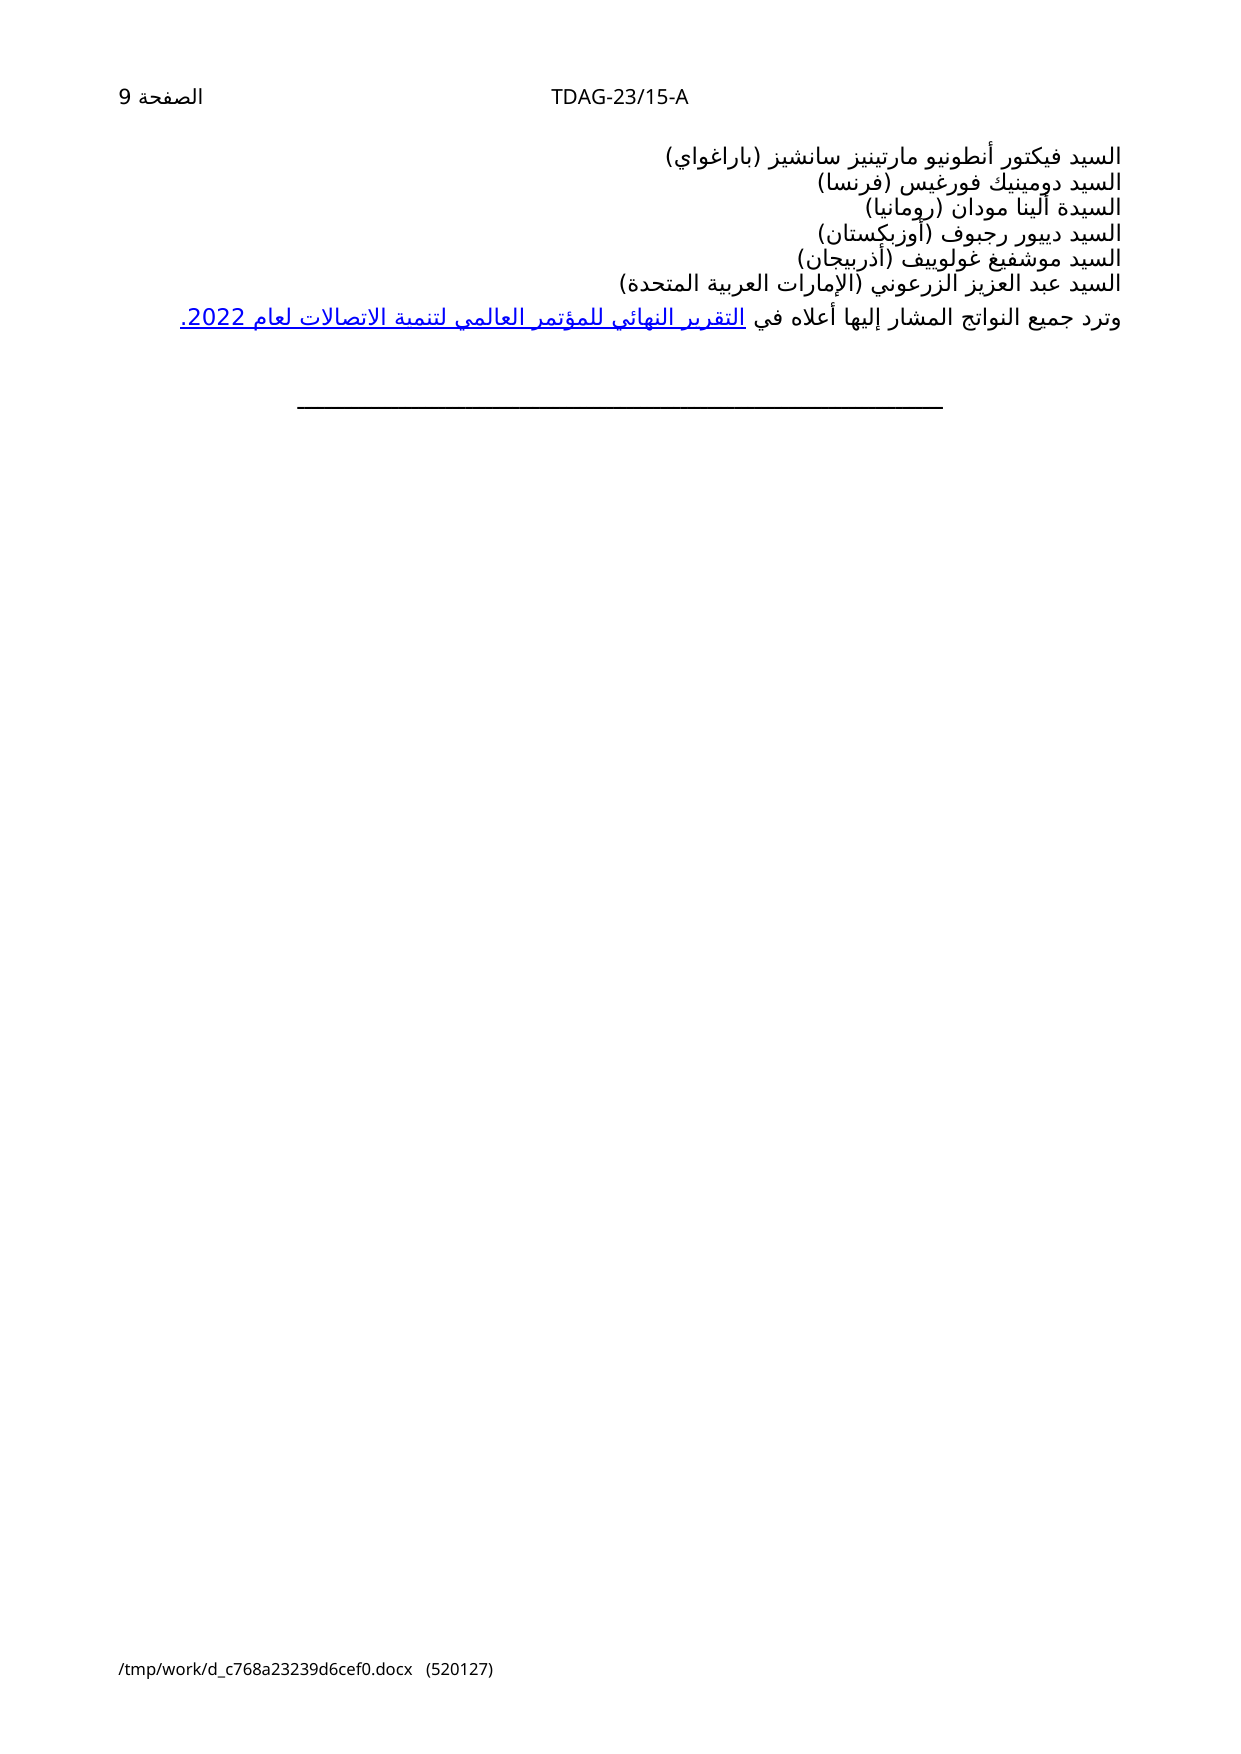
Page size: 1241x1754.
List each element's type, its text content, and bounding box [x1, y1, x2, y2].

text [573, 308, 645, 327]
text وترد جميع النواتج المشار إليها أعلاه في التقرير النهائي للمؤتمر العالمي لتنمية الاتصالات لعام 2022. [118, 308, 489, 330]
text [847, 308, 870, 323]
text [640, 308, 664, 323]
text السيد دييور رجبوف (أوزبكستان) [118, 224, 1122, 245]
text السيد عبد العزيز الزرعوني (الإمارات العربية المتحدة) [118, 275, 759, 296]
text السيد عبد العزيز الزرعوني (الإمارات العربية المتحدة) [737, 275, 948, 296]
text السيد فيكتور أنطونيو مارتينيز سانشيز (باراغواي) [118, 148, 965, 169]
text السيدة ألينا مودان (رومانيا) [118, 198, 1122, 220]
text السيد دومينيك فورغيس (فرنسا) [118, 173, 1122, 194]
text السيد موشفيغ غولوييف (أذربيجان) [118, 249, 952, 271]
text السيد موشفيغ غولوييف (أذربيجان) [944, 249, 1122, 271]
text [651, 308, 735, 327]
text ــــــــــــــــــــــــــــــــــــــــــــــــــــــــــــــــــــــــــــــــــــــــــــــــ [118, 392, 1122, 413]
